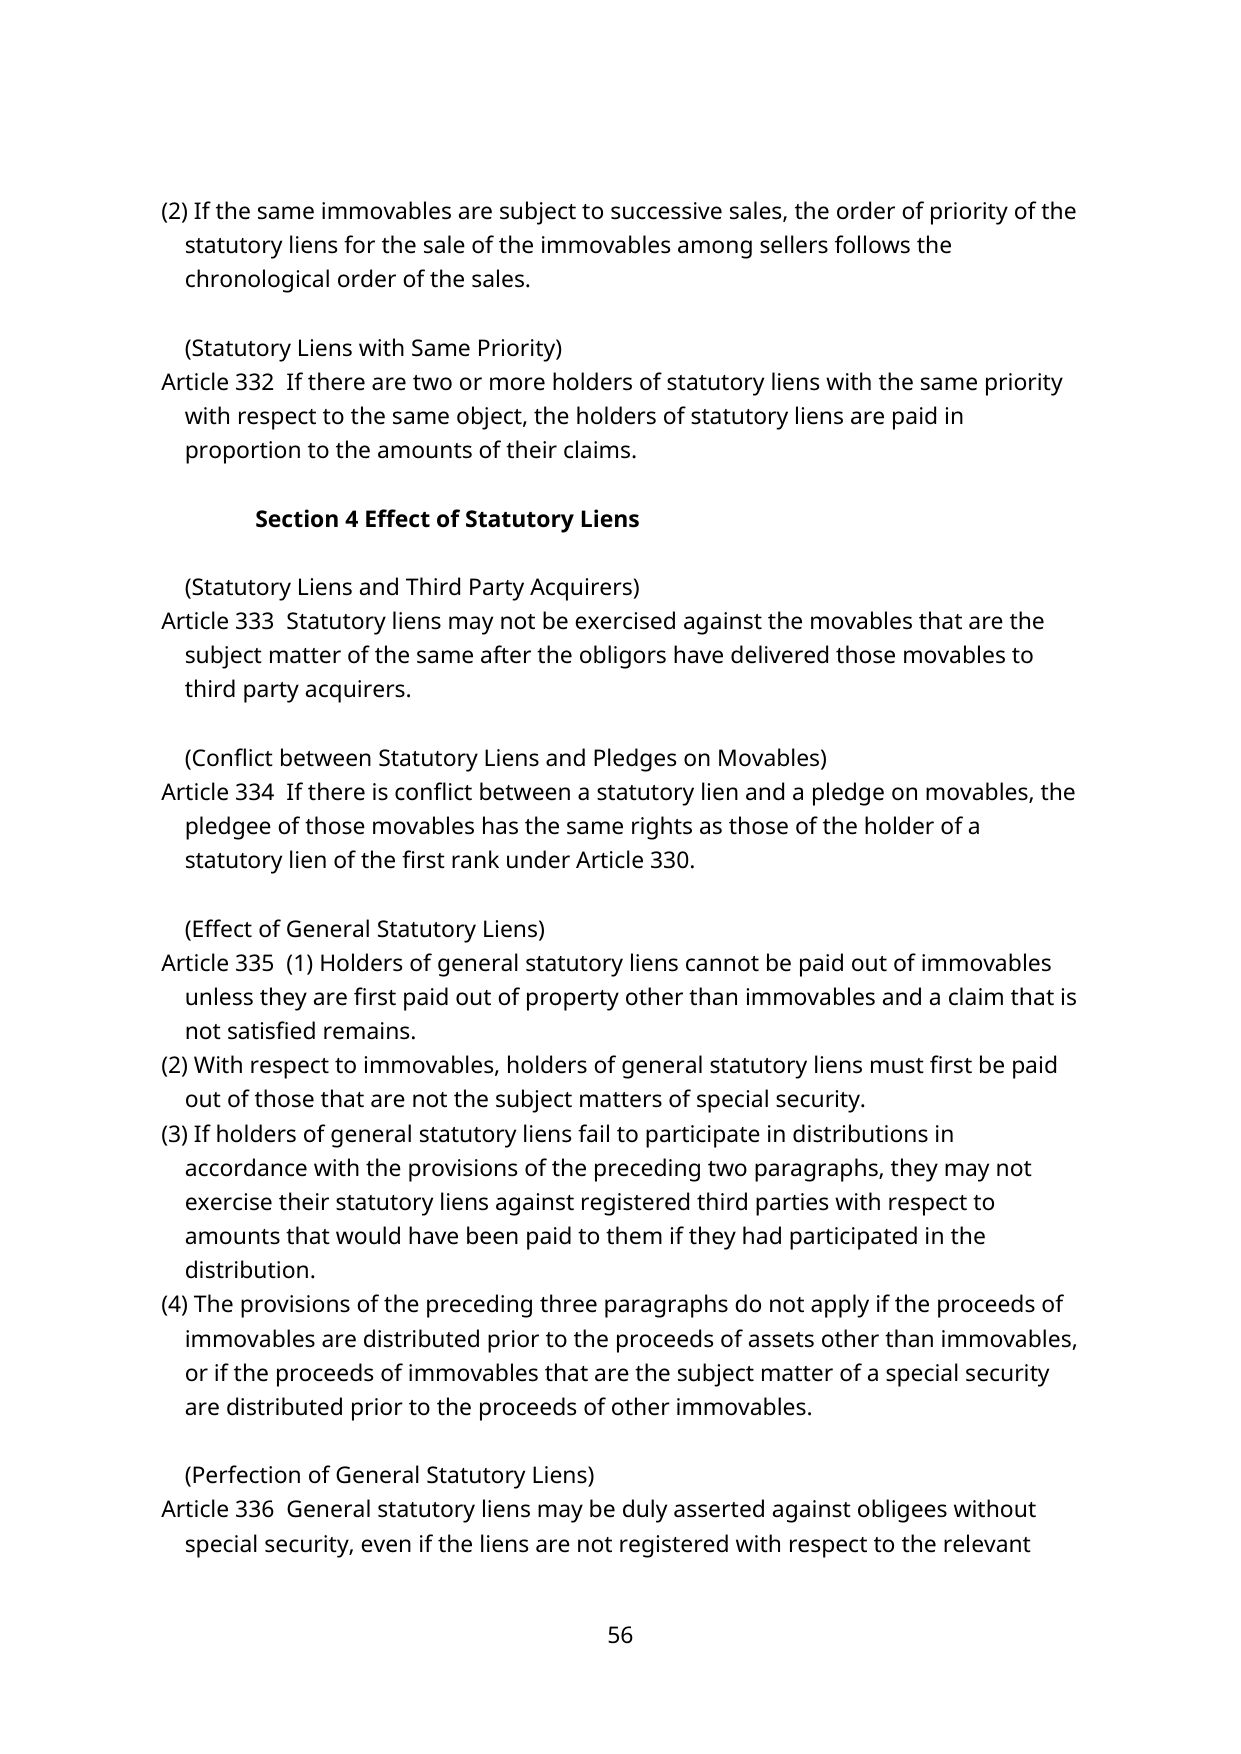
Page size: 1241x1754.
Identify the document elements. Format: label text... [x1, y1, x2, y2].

text (Statutory Liens and Third Party Acquirers) [184, 569, 1079, 604]
text (2) With respect to immovables, holders of general statutory liens must first be paid out of those that are not the subject matters of special security. [161, 1048, 1079, 1116]
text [161, 1492, 1079, 1560]
text Article 332 If there are two or more holders of statutory liens with the same priority with respect to the same object, the holders of statutory liens are paid in proportion to the amounts of their claims. [161, 364, 1079, 467]
text (Statutory Liens with Same Priority) [184, 330, 1079, 364]
text Article 335 (1) Holders of general statutory liens cannot be paid out of immovables unless they are first paid out of property other than immovables and a claim that is not satisfied remains. [161, 945, 1079, 1048]
text Section 4 Effect of Statutory Liens [253, 501, 1079, 535]
text Article 334 If there is conflict between a statutory lien and a pledge on movables, the pledgee of those movables has the same rights as those of the holder of a statutory lien of the first rank under Article 330. [161, 774, 1079, 877]
text (Perfection of General Statutory Liens) [184, 1458, 1079, 1492]
text (Effect of General Statutory Liens) [184, 911, 1079, 945]
text (Conflict between Statutory Liens and Pledges on Movables) [184, 740, 1079, 774]
text Article 333 Statutory liens may not be exercised against the movables that are the subject matter of the same after the obligors have delivered those movables to third party acquirers. [161, 604, 1079, 706]
text (3) If holders of general statutory liens fail to participate in distributions in accordance with the provisions of the preceding two paragraphs, they may not exercise their statutory liens against registered third parties with respect to amounts that would have been paid to them if they had participated in the distribution. [161, 1116, 1079, 1287]
text (4) The provisions of the preceding three paragraphs do not apply if the proceeds of immovables are distributed prior to the proceeds of assets other than immovables, or if the proceeds of immovables that are the subject matter of a special security are distributed prior to the proceeds of other immovables. [161, 1287, 1079, 1424]
text (2) If the same immovables are subject to successive sales, the order of priority of the statutory liens for the sale of the immovables among sellers follows the chronological order of the sales. [161, 194, 1079, 296]
